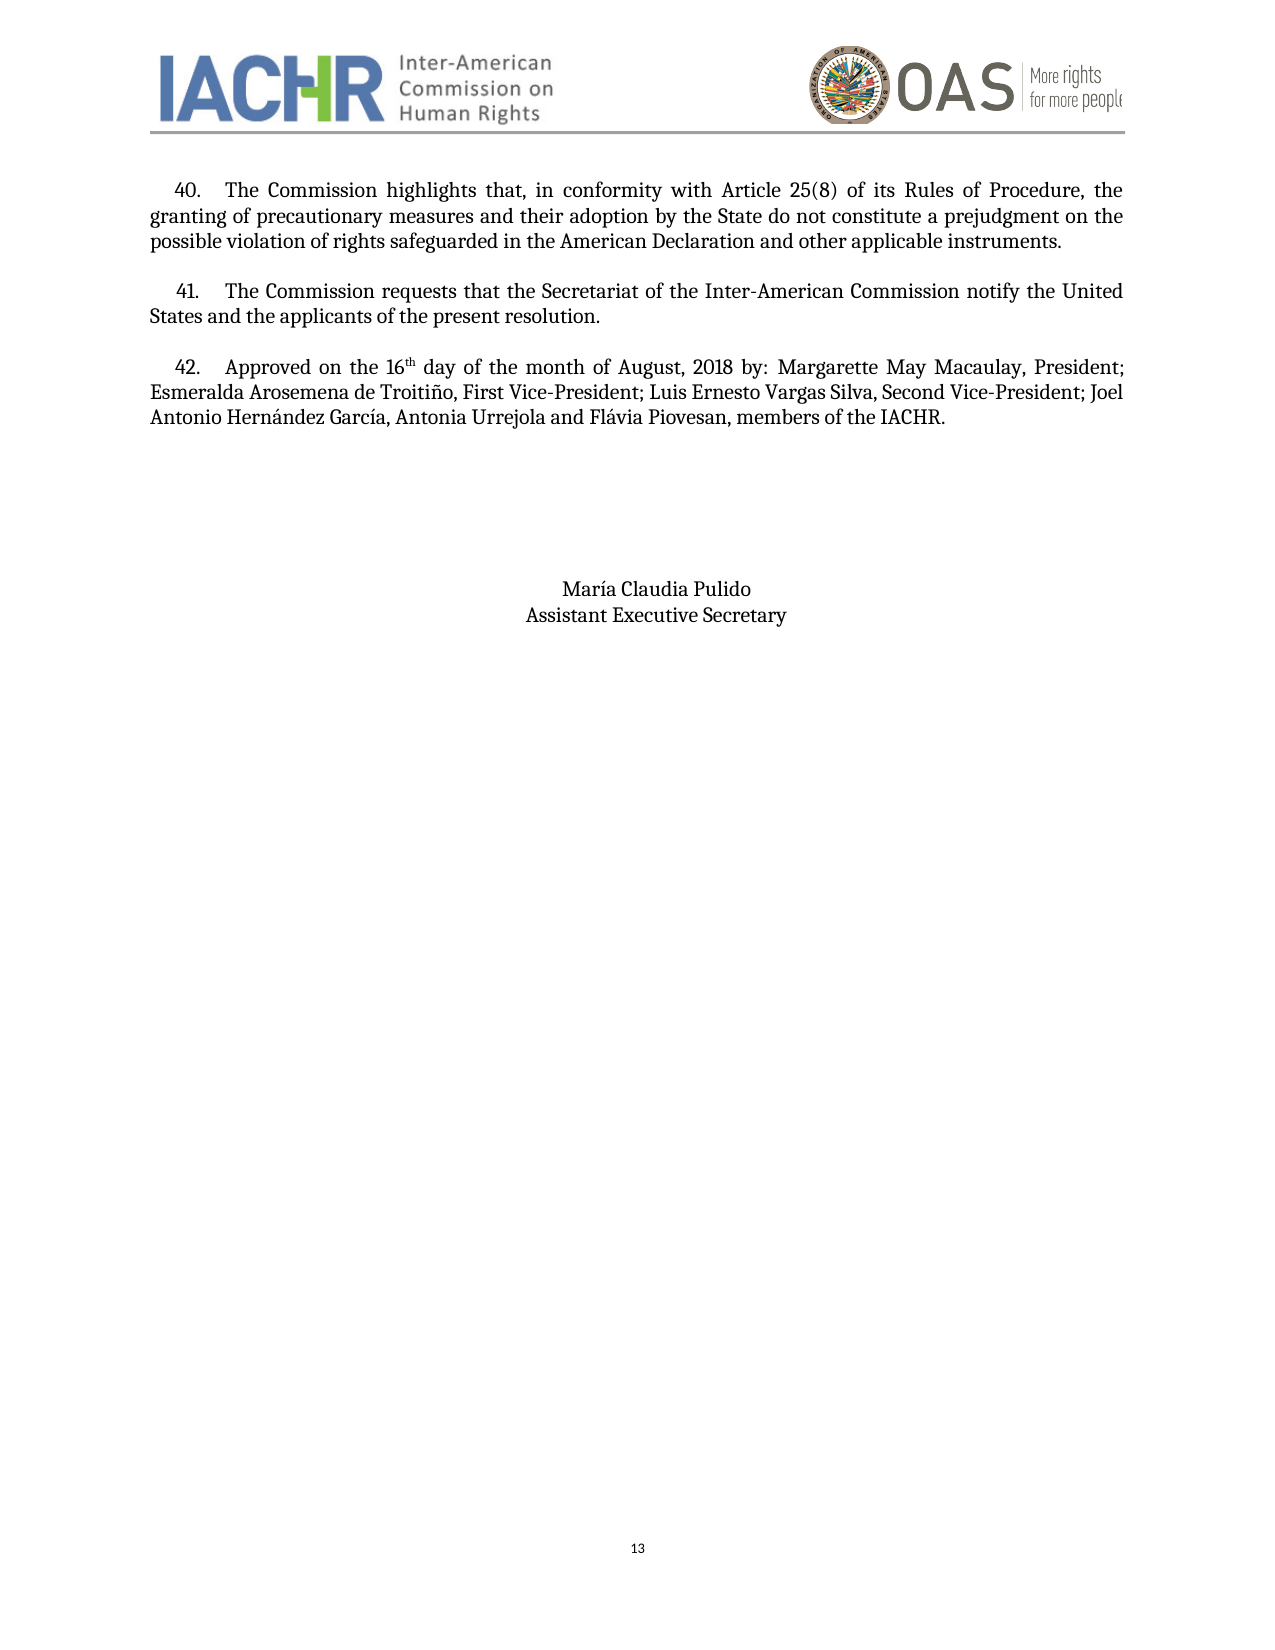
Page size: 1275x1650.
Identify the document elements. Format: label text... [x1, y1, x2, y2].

text Assistant Executive Secretary [187, 602, 1125, 627]
picture [150, 46, 569, 126]
list The Commission highlights that, in conformity with Article 25(8) of its Rules of Procedure, the granting of precautionary measures and their adoption by the State do not constitute a prejudgment on the possible violation of rights safeguarded in the American Declaration and other applicable instruments. [150, 178, 1125, 254]
text María Claudia Pulido [187, 577, 1125, 602]
list The Commission requests that the Secretariat of the Inter-American Commission notify the United States and the applicants of the present resolution. [150, 279, 1125, 329]
list Approved on the 16th day of the month of August, 2018 by: Margarette May Macaulay, President; Esmeralda Arosemena de Troitiño, First Vice-President; Luis Ernesto Vargas Silva, Second Vice-President; Joel Antonio Hernández García, Antonia Urrejola and Flávia Piovesan, members of the IACHR. [150, 354, 1125, 430]
picture [809, 46, 1122, 124]
